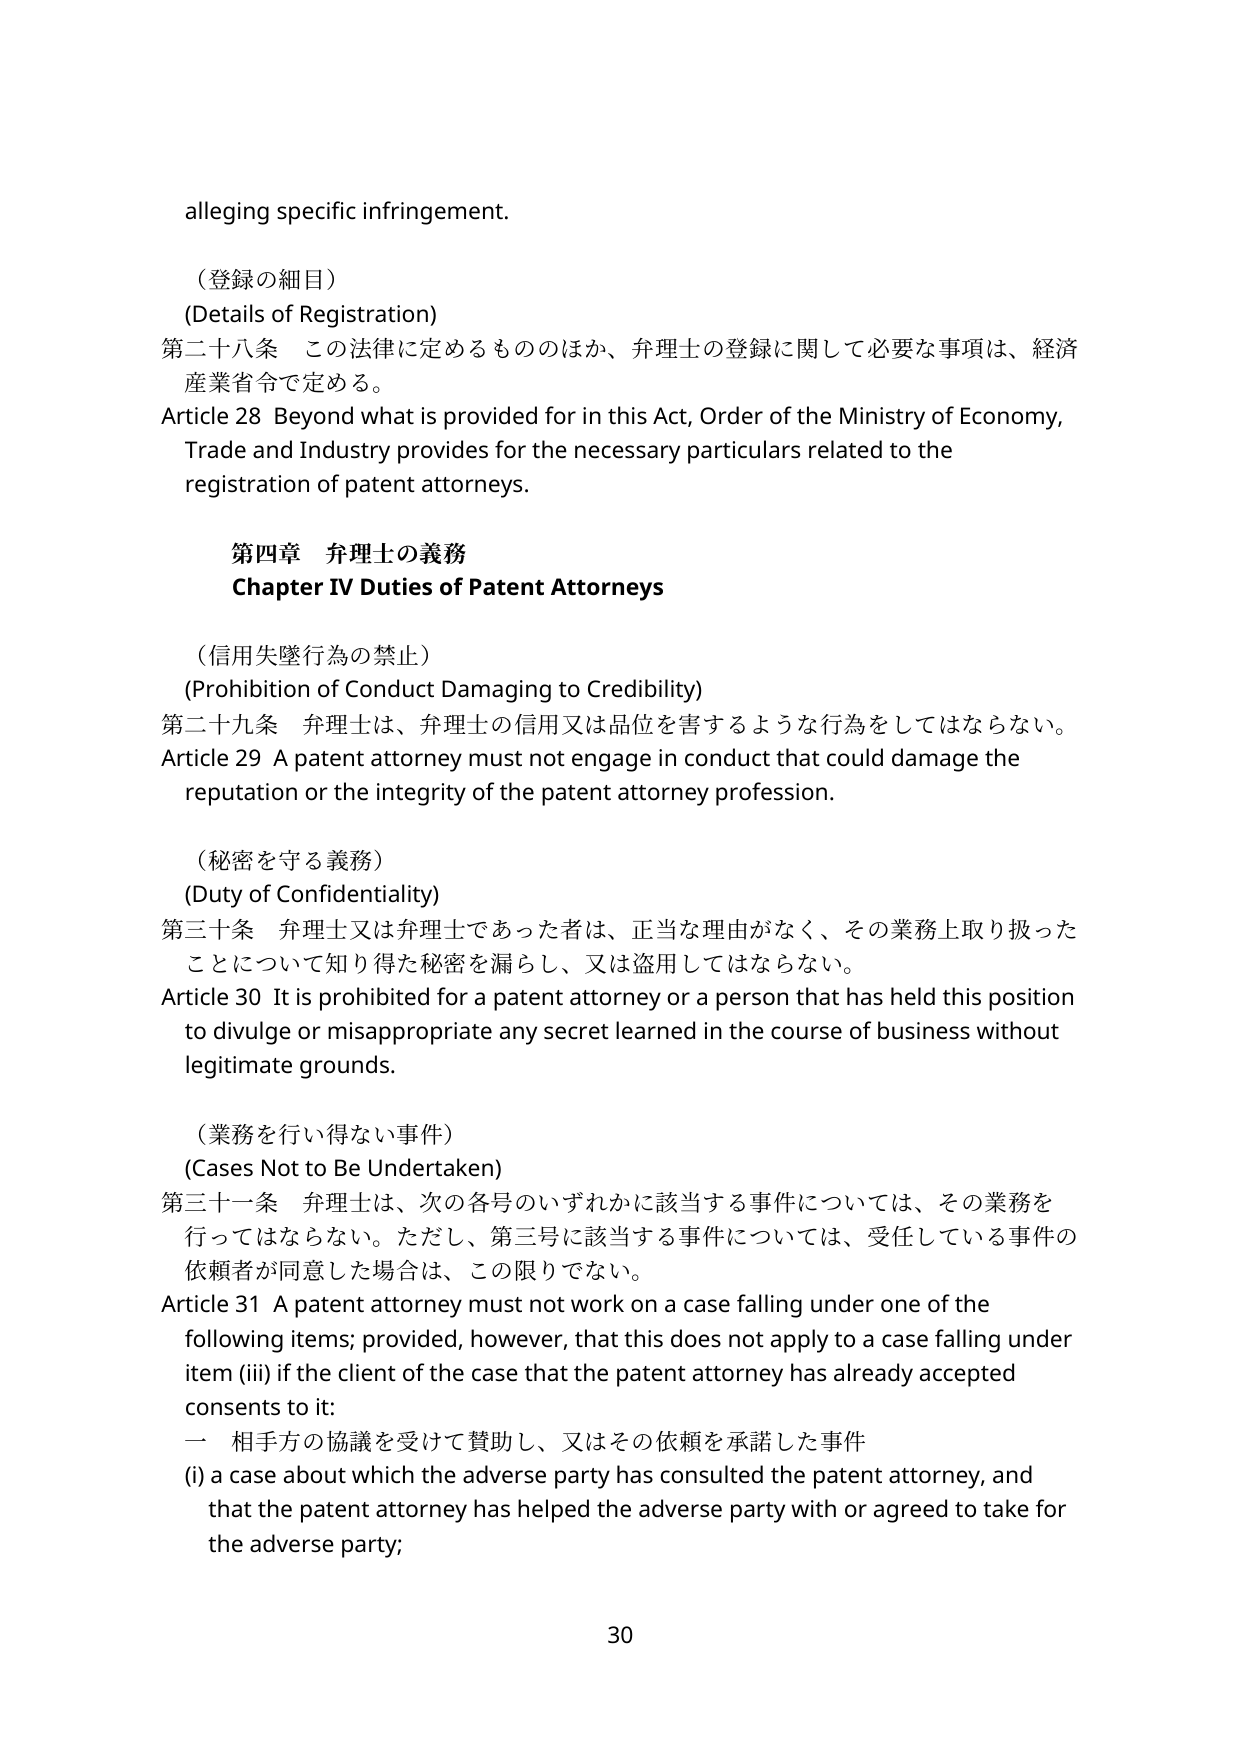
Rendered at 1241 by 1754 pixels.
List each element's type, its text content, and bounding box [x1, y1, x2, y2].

text 第二十八条 この法律に定めるもののほか、弁理士の登録に関して必要な事項は、経済産業省令で定める。 [161, 330, 1079, 399]
text (Cases Not to Be Undertaken) [184, 1150, 1079, 1184]
text 第二十九条 弁理士は、弁理士の信用又は品位を害するような行為をしてはならない。 [161, 706, 1079, 740]
text 一 相手方の協議を受けて賛助し、又はその依頼を承諾した事件 [184, 1424, 1079, 1458]
text (Duty of Confidentiality) [184, 877, 1079, 911]
text 第三十一条 弁理士は、次の各号のいずれかに該当する事件については、その業務を行ってはならない。ただし、第三号に該当する事件については、受任している事件の依頼者が同意した場合は、この限りでない。 [161, 1184, 1079, 1287]
text (Details of Registration) [184, 296, 1079, 330]
text （秘密を守る義務） [184, 843, 1079, 877]
text （信用失墜行為の禁止） [184, 638, 1079, 672]
text 第三十条 弁理士又は弁理士であった者は、正当な理由がなく、その業務上取り扱ったことについて知り得た秘密を漏らし、又は盗用してはならない。 [161, 911, 1079, 979]
text 第四章 弁理士の義務 [230, 535, 1079, 569]
text Article 31 A patent attorney must not work on a case falling under one of the following items; provided, however, that this does not apply to a case falling under item (iii) if the client of the case that the patent attorney has already accepted consents to it: [161, 1287, 1079, 1424]
text (Prohibition of Conduct Damaging to Credibility) [184, 672, 1079, 706]
text Article 30 It is prohibited for a patent attorney or a person that has held this position to divulge or misappropriate any secret learned in the course of business without legitimate grounds. [161, 979, 1079, 1082]
text Chapter IV Duties of Patent Attorneys [230, 569, 1079, 604]
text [161, 194, 1079, 228]
text （登録の細目） [184, 262, 1079, 296]
text (i) a case about which the adverse party has consulted the patent attorney, and that the patent attorney has helped the adverse party with or agreed to take for the adverse party; [184, 1458, 1079, 1560]
text Article 28 Beyond what is provided for in this Act, Order of the Ministry of Economy, Trade and Industry provides for the necessary particulars related to the registration of patent attorneys. [161, 399, 1079, 501]
text （業務を行い得ない事件） [184, 1116, 1079, 1150]
text Article 29 A patent attorney must not engage in conduct that could damage the reputation or the integrity of the patent attorney profession. [161, 740, 1079, 809]
